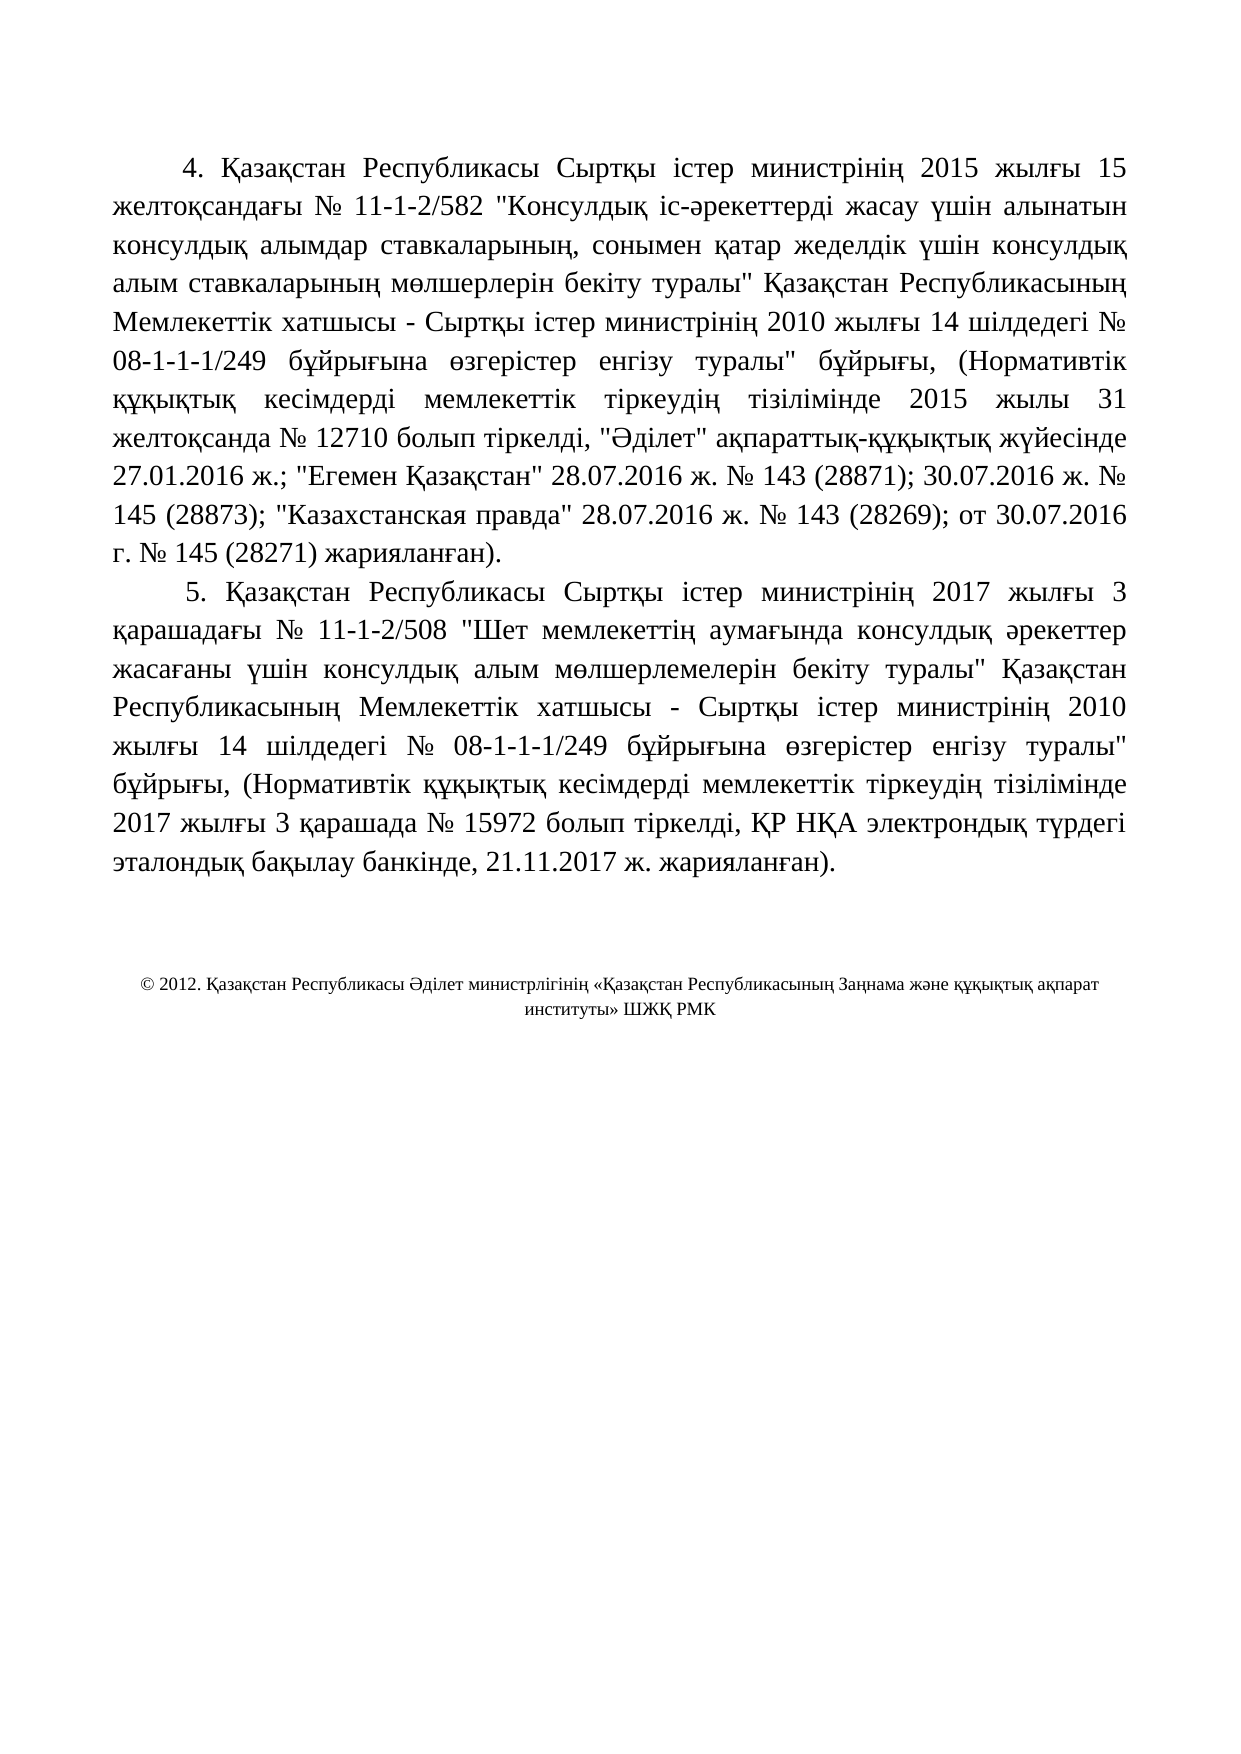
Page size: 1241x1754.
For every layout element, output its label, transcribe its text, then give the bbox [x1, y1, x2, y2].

text 5. Қазақстан Республикасы Сыртқы істер министрінің 2017 жылғы 3 қарашадағы № 11-1-2/508 "Шет мемлекеттің аумағында консулдық әрекеттер жасағаны үшін консулдық алым мөлшерлемелерін бекіту туралы" Қазақстан Республикасының Мемлекеттік хатшысы - Сыртқы істер министрінің 2010 жылғы 14 шілдедегі № 08-1-1-1/249 бұйрығына өзгерістер енгізу туралы" бұйрығы, (Нормативтік құқықтық кесімдерді мемлекеттік тіркеудің тізілімінде 2017 жылғы 3 қарашада № 15972 болып тіркелді, ҚР НҚА электрондық түрдегі эталондық бақылау банкінде, 21.11.2017 ж. жарияланған). [112, 574, 1128, 877]
text © 2012. Қазақстан Республикасы Әділет министрлігінің «Қазақстан Республикасының Заңнама және құқықтық ақпарат институты» ШЖҚ РМК [112, 973, 1128, 1019]
text 4. Қазақстан Республикасы Сыртқы істер министрінің 2015 жылғы 15 желтоқсандағы № 11-1-2/582 "Консулдық іс-әрекеттерді жасау үшін алынатын консулдық алымдар ставкаларының, сонымен қатар жеделдік үшін консулдық алым ставкаларының мөлшерлерін бекіту туралы" Қазақстан Республикасының Мемлекеттік хатшысы - Сыртқы істер министрінің 2010 жылғы 14 шілдедегі № 08-1-1-1/249 бұйрығына өзгерістер енгізу туралы" бұйрығы, (Нормативтік құқықтық кесімдерді мемлекеттік тіркеудің тізілімінде 2015 жылы 31 желтоқсанда № 12710 болып тіркелді, "Әділет" ақпараттық-құқықтық жүйесінде 27.01.2016 ж.; "Егемен Қазақстан" 28.07.2016 ж. № 143 (28871); 30.07.2016 ж. № 145 (28873); "Казахстанская правда" 28.07.2016 ж. № 143 (28269); от 30.07.2016 г. № 145 (28271) жарияланған). [112, 150, 1128, 569]
